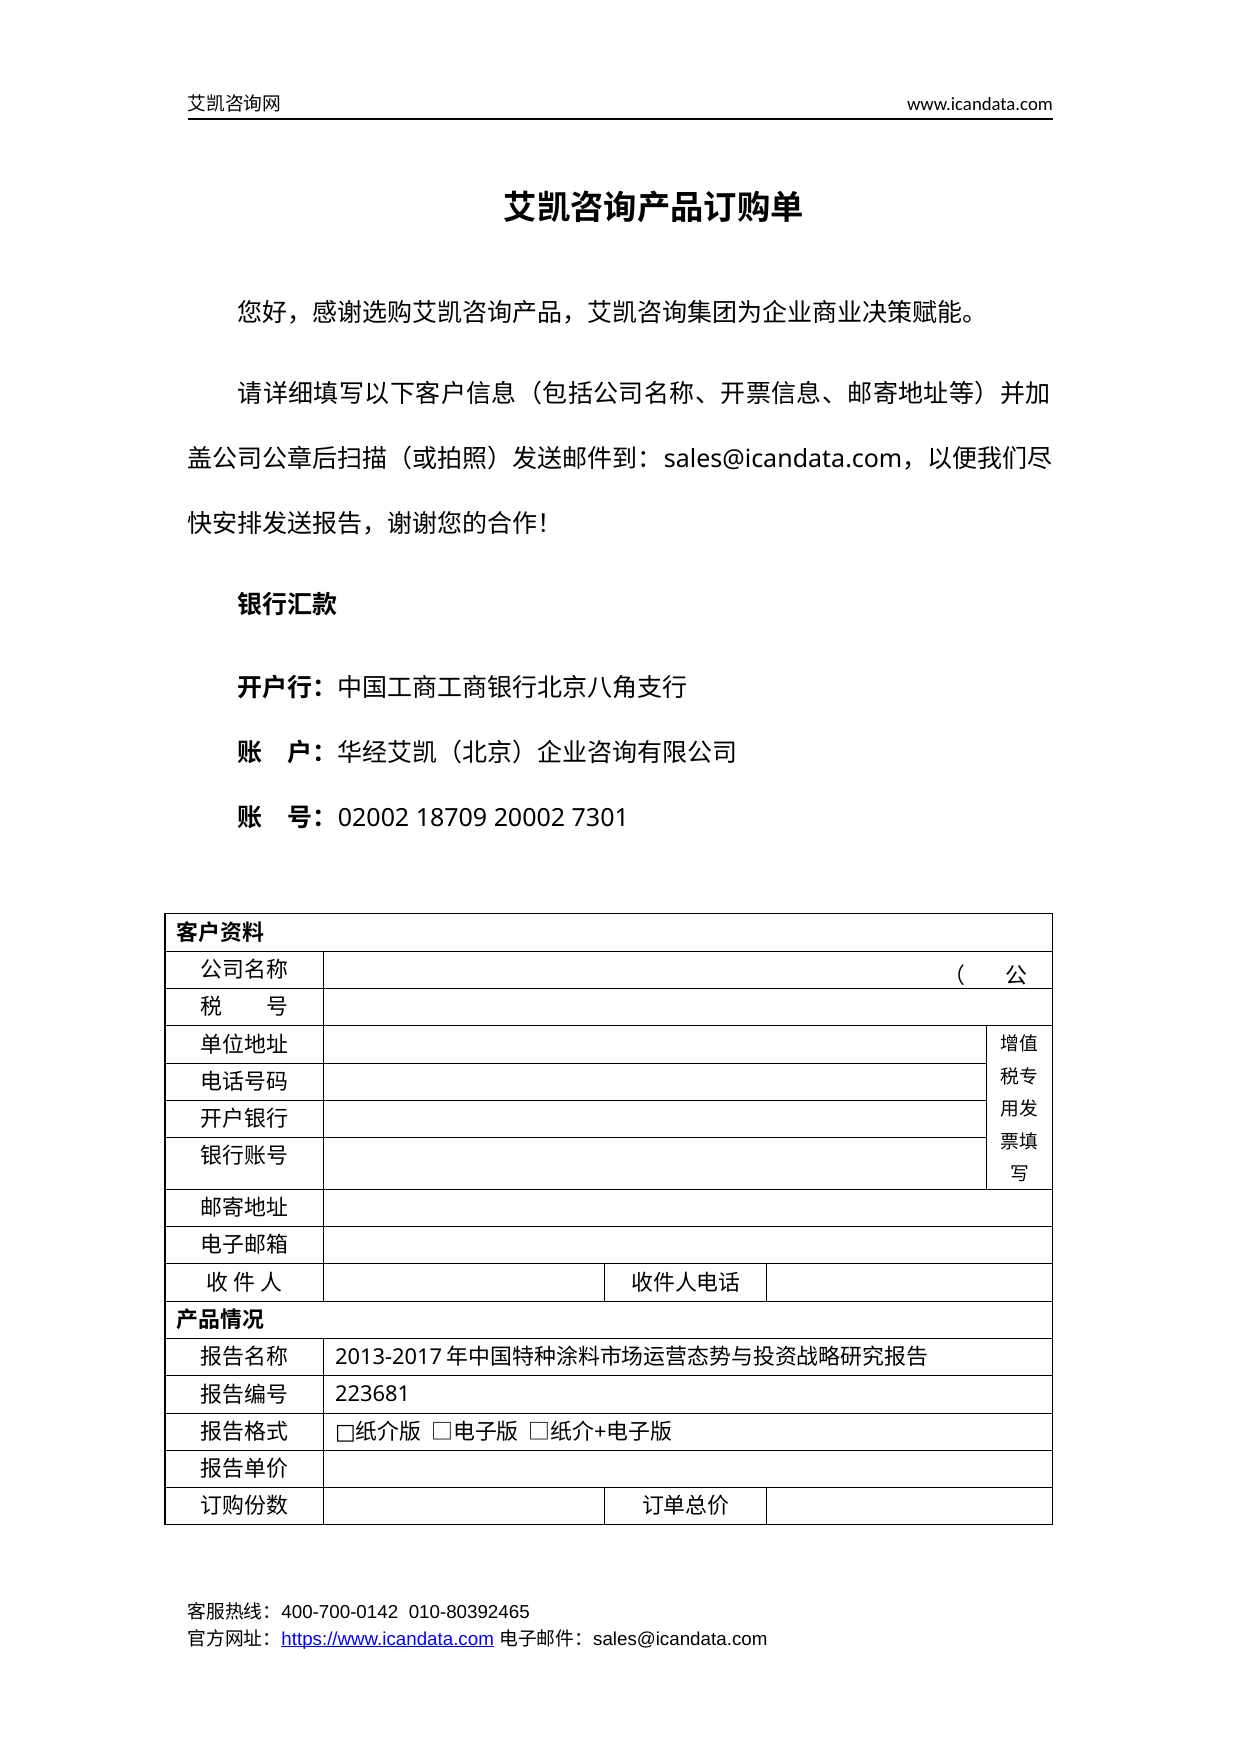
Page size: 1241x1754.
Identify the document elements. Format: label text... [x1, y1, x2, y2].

table_cell 收 件 人 [166, 1264, 323, 1301]
table_cell [324, 989, 1052, 1025]
table_cell [324, 1101, 986, 1137]
table_cell 报告单价 [166, 1451, 323, 1487]
table_cell [324, 1451, 1052, 1487]
table_cell 订单总价 [605, 1488, 766, 1524]
table_cell [324, 1488, 604, 1524]
table_cell 223681 [324, 1376, 1052, 1412]
table_cell 公司名称 [166, 952, 323, 988]
table_cell 开户银行 [166, 1101, 323, 1137]
table_cell [767, 1488, 1052, 1524]
text 请详细填写以下客户信息（包括公司名称、开票信息、邮寄地址等）并加盖公司公章后扫描（或拍照）发送邮件到：sales@icandata.com，以便我们尽快安排发送报告，谢谢您的合作！ [187, 359, 1053, 554]
table_cell 产品情况 [166, 1302, 1052, 1338]
table_cell [324, 1190, 1052, 1226]
table_cell [324, 1264, 604, 1301]
table_cell [767, 1264, 1052, 1301]
table_cell 报告名称 [166, 1339, 323, 1375]
table_header 客户资料 [166, 914, 1052, 951]
table_cell [324, 1064, 986, 1100]
table_cell [324, 952, 1052, 988]
table_cell 增值税专用发票填写 [987, 1026, 1052, 1189]
text 开户行：中国工商工商银行北京八角支行 [187, 653, 1053, 718]
table_cell [324, 1026, 986, 1062]
text 账 号：02002 18709 20002 7301 [187, 783, 1053, 848]
text 艾凯咨询产品订购单 [187, 172, 1053, 237]
table_cell 报告编号 [166, 1376, 323, 1412]
text 银行汇款 [187, 570, 1053, 635]
table_cell 单位地址 [166, 1026, 323, 1062]
table_cell 邮寄地址 [166, 1190, 323, 1226]
table_cell [324, 1227, 1052, 1263]
table_cell 订购份数 [166, 1488, 323, 1524]
text 您好，感谢选购艾凯咨询产品，艾凯咨询集团为企业商业决策赋能。 [187, 278, 1053, 343]
table_cell 电子邮箱 [166, 1227, 323, 1263]
table_cell □纸介版 □电子版 □纸介+电子版 [324, 1414, 1052, 1450]
table_cell 报告格式 [166, 1414, 323, 1450]
table_cell 收件人电话 [605, 1264, 766, 1301]
text 账 户：华经艾凯（北京）企业咨询有限公司 [187, 718, 1053, 783]
table_cell 电话号码 [166, 1064, 323, 1100]
table_cell 税 号 [166, 989, 323, 1025]
table_cell [324, 1138, 986, 1189]
table_cell 2013-2017年中国特种涂料市场运营态势与投资战略研究报告 [324, 1339, 1052, 1375]
table_cell 银行账号 [166, 1138, 323, 1189]
